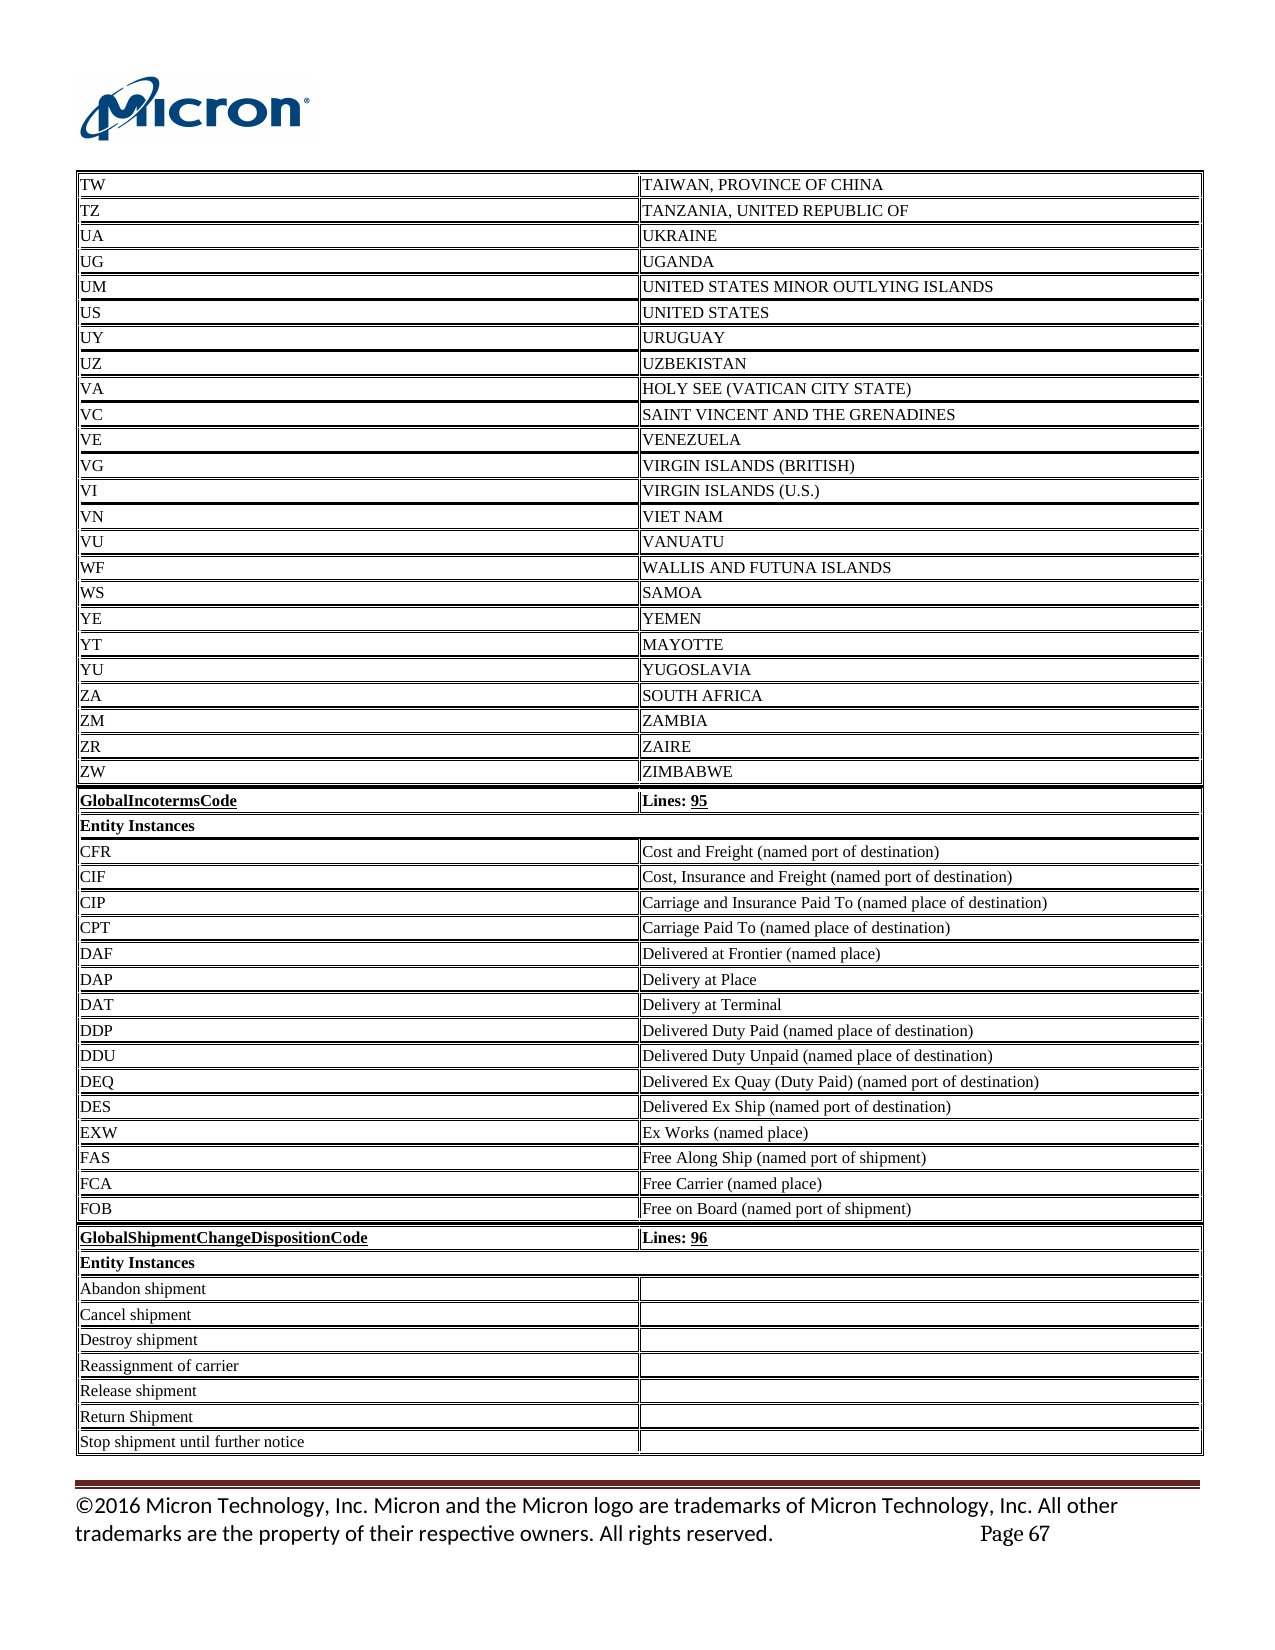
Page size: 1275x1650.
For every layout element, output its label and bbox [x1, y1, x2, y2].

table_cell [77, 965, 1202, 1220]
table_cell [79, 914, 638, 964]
picture [75, 75, 314, 143]
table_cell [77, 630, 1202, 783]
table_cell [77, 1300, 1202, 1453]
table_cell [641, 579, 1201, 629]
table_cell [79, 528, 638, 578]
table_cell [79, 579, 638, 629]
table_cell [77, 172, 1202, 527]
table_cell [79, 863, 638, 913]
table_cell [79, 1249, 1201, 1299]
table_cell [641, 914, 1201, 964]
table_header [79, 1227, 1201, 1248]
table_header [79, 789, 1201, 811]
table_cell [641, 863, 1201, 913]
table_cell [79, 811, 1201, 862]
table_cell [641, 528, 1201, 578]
